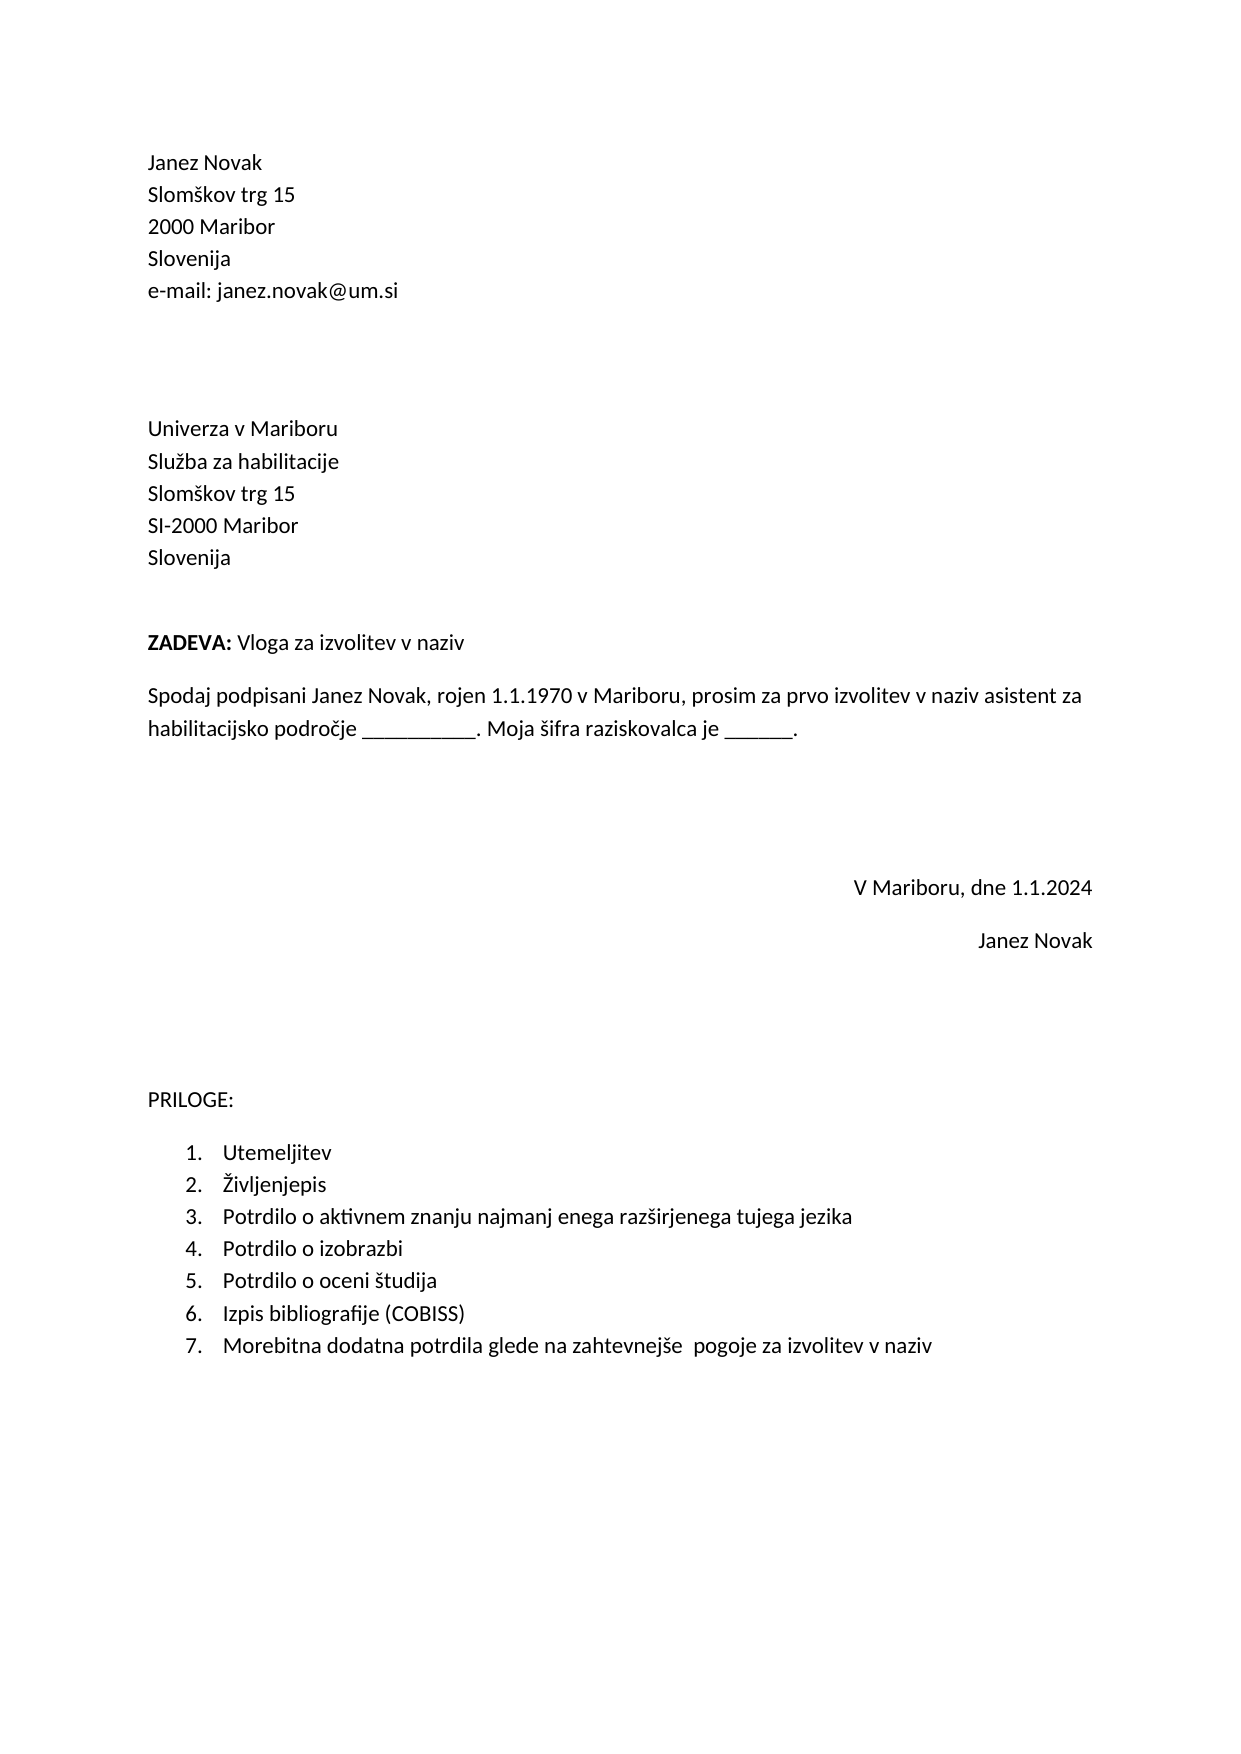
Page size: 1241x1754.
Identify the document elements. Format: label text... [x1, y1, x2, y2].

text Janez Novak [148, 148, 1093, 176]
text Slomškov trg 15 [148, 479, 1093, 507]
text Slovenija [148, 543, 1093, 571]
text Janez Novak [148, 926, 1093, 954]
list Potrdilo o oceni študija [185, 1267, 1093, 1295]
text ZADEVA: Vloga za izvolitev v naziv [148, 628, 1093, 657]
text e-mail: janez.novak@um.si [148, 276, 1093, 304]
text Slovenija [148, 244, 1093, 272]
text Slomškov trg 15 [148, 180, 1093, 208]
text Spodaj podpisani Janez Novak, rojen 1.1.1970 v Mariboru, prosim za prvo izvolitev v naziv asistent za habilitacijsko področje __________. Moja šifra raziskovalca je ______. [148, 682, 1093, 742]
list Življenjepis [185, 1170, 1093, 1198]
text SI-2000 Maribor [148, 511, 1093, 539]
list Utemeljitev [185, 1138, 1093, 1166]
list Potrdilo o aktivnem znanju najmanj enega razširjenega tujega jezika [185, 1202, 1093, 1230]
text PRILOGE: [148, 1085, 1093, 1113]
text Služba za habilitacije [148, 447, 1093, 475]
list Potrdilo o izobrazbi [185, 1234, 1093, 1262]
text V Mariboru, dne 1.1.2024 [148, 873, 1093, 901]
text Univerza v Mariboru [148, 414, 1093, 443]
text 2000 Maribor [148, 212, 1093, 240]
list Izpis bibliografije (COBISS) [185, 1299, 1093, 1327]
list Morebitna dodatna potrdila glede na zahtevnejše pogoje za izvolitev v naziv [185, 1331, 1093, 1359]
